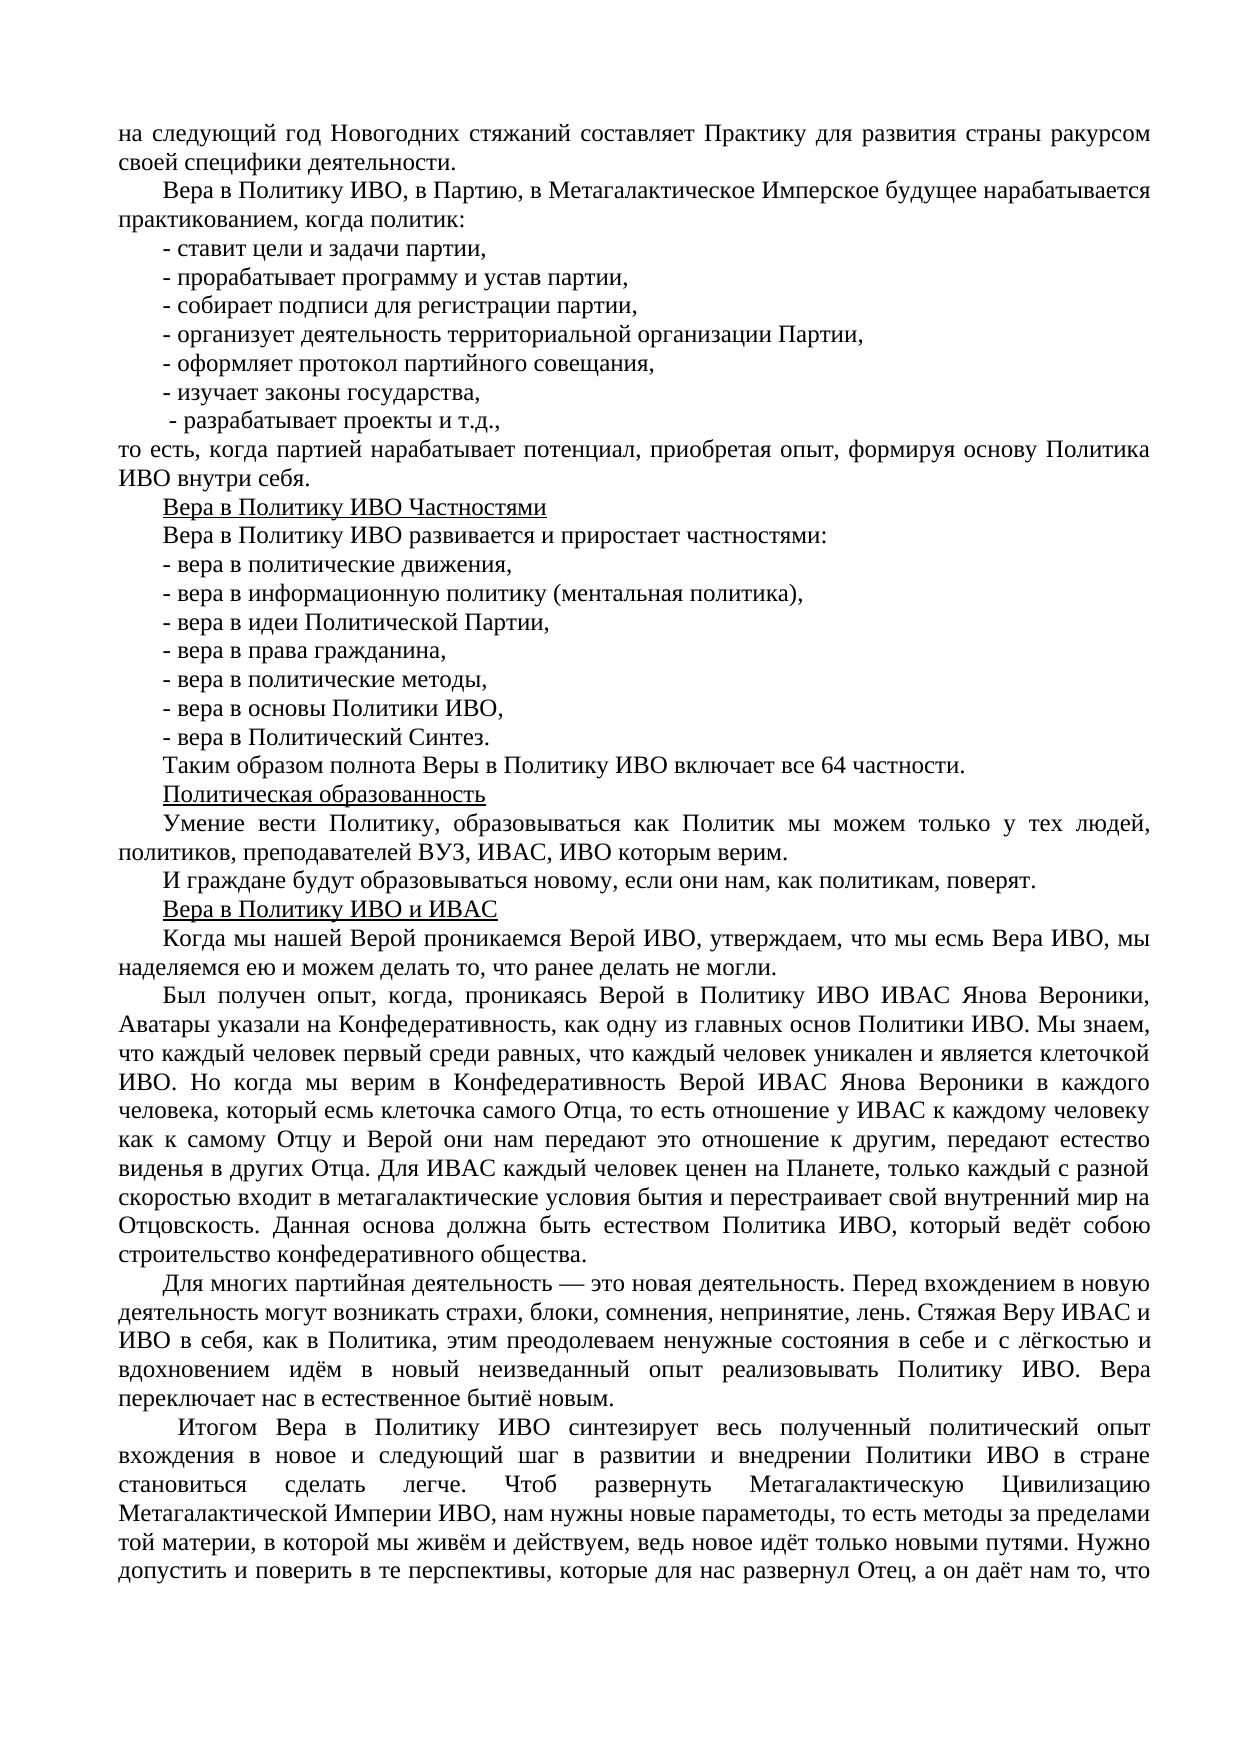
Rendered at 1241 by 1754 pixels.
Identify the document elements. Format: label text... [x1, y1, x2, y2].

text то есть, когда партией нарабатывает потенциал, приобретая опыт, формируя основу Политика ИВО внутри себя. [118, 434, 1152, 492]
text - вера в Политический Синтез. [118, 722, 1152, 751]
text Для многих партийная деятельность — это новая деятельность. Перед вхождением в новую деятельность могут возникать страхи, блоки, сомнения, непринятие, лень. Стяжая Веру ИВАС и ИВО в себя, как в Политика, этим преодолеваем ненужные состояния в себе и с лёгкостью и вдохновением идём в новый неизведанный опыт реализовывать Политику ИВО. Вера переключает нас в естественное бытиё новым. [118, 1268, 1152, 1412]
text - вера в права гражданина, [118, 636, 1152, 664]
text - вера в политические методы, [118, 664, 1152, 693]
text Когда мы нашей Верой проникаемся Верой ИВО, утверждаем, что мы есмь Вера ИВО, мы наделяемся ею и можем делать то, что ранее делать не могли. [118, 923, 1152, 981]
text - оформляет протокол партийного совещания, [118, 348, 1152, 377]
text - изучает законы государства, [118, 377, 1152, 406]
text Был получен опыт, когда, проникаясь Верой в Политику ИВО ИВАС Янова Вероники, Аватары указали на Конфедеративность, как одну из главных основ Политики ИВО. Мы знаем, что каждый человек первый среди равных, что каждый человек уникален и является клеточкой ИВО. Но когда мы верим в Конфедеративность Верой ИВАС Янова Вероники в каждого человека, который есмь клеточка самого Отца, то есть отношение у ИВАС к каждому человеку как к самому Отцу и Верой они нам передают это отношение к другим, передают естество виденья в других Отца. Для ИВАС каждый человек ценен на Планете, только каждый с разной скоростью входит в метагалактические условия бытия и перестраивает свой внутренний мир на Отцовскость. Данная основа должна быть естеством Политика ИВО, который ведёт собою строительство конфедеративного общества. [118, 981, 1152, 1268]
text - организует деятельность территориальной организации Партии, [118, 319, 1152, 348]
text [118, 1412, 1152, 1584]
text - вера в основы Политики ИВО, [118, 693, 1152, 722]
text Вера в Политику ИВО, в Партию, в Метагалактическое Имперское будущее нарабатывается практикованием, когда политик: [118, 176, 1152, 233]
text - вера в политические движения, [118, 549, 1152, 578]
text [118, 118, 1152, 176]
text - вера в информационную политику (ментальная политика), [118, 578, 1152, 607]
text Вера в Политику ИВО развивается и приростает частностями: [118, 521, 1152, 549]
text - ставит цели и задачи партии, [118, 233, 1152, 262]
text Вера в Политику ИВО Частностями [118, 492, 1152, 521]
text Политическая образованность [118, 779, 1152, 808]
text И граждане будут образовываться новому, если они нам, как политикам, поверят. [118, 866, 1152, 894]
text Вера в Политику ИВО и ИВАС [118, 894, 1152, 923]
text Таким образом полнота Веры в Политику ИВО включает все 64 частности. [118, 751, 1152, 779]
text - собирает подписи для регистрации партии, [118, 291, 1152, 319]
text Умение вести Политику, образовываться как Политик мы можем только у тех людей, политиков, преподавателей ВУЗ, ИВАС, ИВО которым верим. [118, 808, 1152, 866]
text - прорабатывает программу и устав партии, [118, 262, 1152, 291]
text - вера в идеи Политической Партии, [118, 607, 1152, 636]
text - разрабатывает проекты и т.д., [118, 406, 1152, 434]
